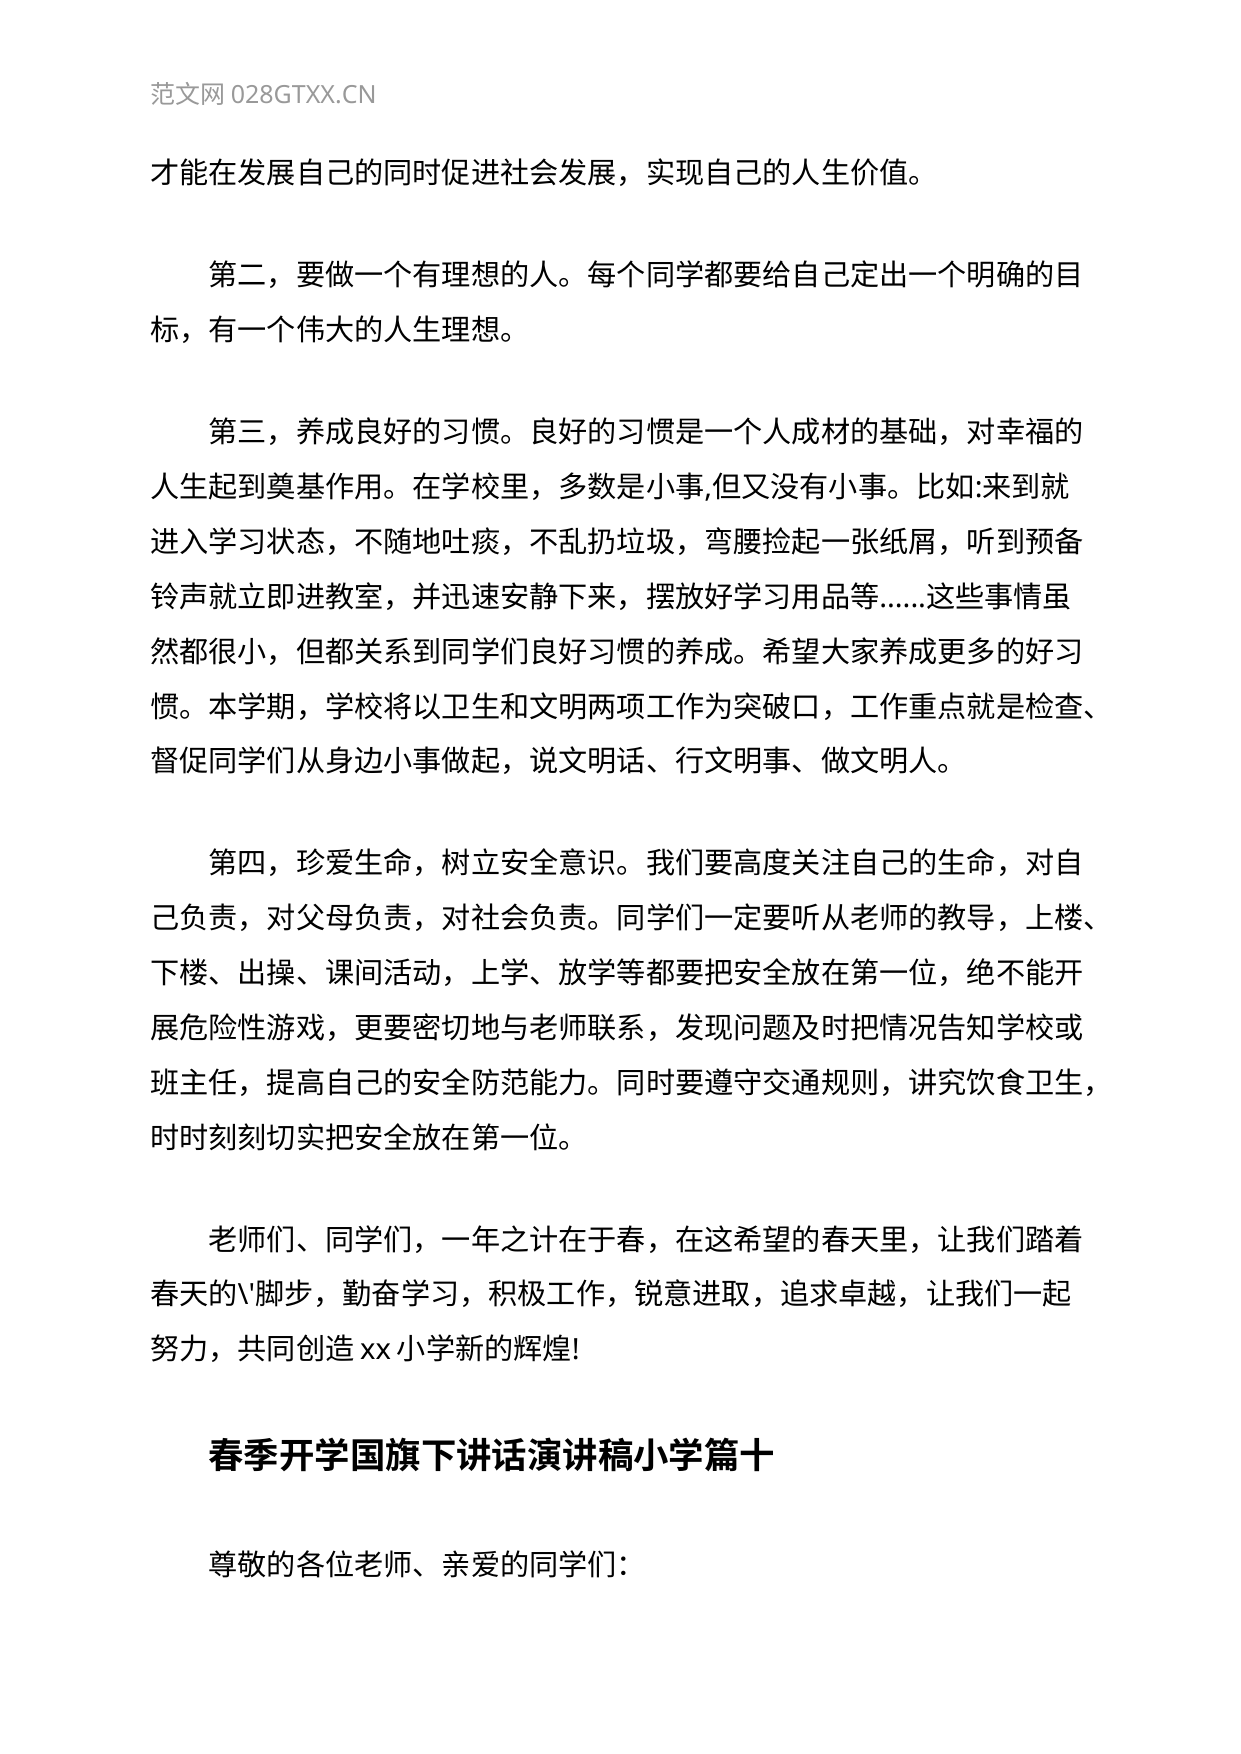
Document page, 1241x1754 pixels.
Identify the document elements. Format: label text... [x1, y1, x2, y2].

text 第三，养成良好的习惯。良好的习惯是一个人成材的基础，对幸福的人生起到奠基作用。在学校里，多数是小事,但又没有小事。比如:来到就进入学习状态，不随地吐痰，不乱扔垃圾，弯腰捡起一张纸屑，听到预备铃声就立即进教室，并迅速安静下来，摆放好学习用品等......这些事情虽然都很小，但都关系到同学们良好习惯的养成。希望大家养成更多的好习惯。本学期，学校将以卫生和文明两项工作为突破口，工作重点就是检查、督促同学们从身边小事做起，说文明话、行文明事、做文明人。 [150, 408, 1090, 780]
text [150, 150, 1090, 192]
text 春季开学国旗下讲话演讲稿小学篇十 [150, 1428, 1090, 1479]
text 尊敬的各位老师、亲爱的同学们： [150, 1541, 1090, 1584]
text 第二，要做一个有理想的人。每个同学都要给自己定出一个明确的目标，有一个伟大的人生理想。 [150, 252, 1090, 349]
text 第四，珍爱生命，树立安全意识。我们要高度关注自己的生命，对自己负责，对父母负责，对社会负责。同学们一定要听从老师的教导，上楼、下楼、出操、课间活动，上学、放学等都要把安全放在第一位，绝不能开展危险性游戏，更要密切地与老师联系，发现问题及时把情况告知学校或班主任，提高自己的安全防范能力。同时要遵守交通规则，讲究饮食卫生，时时刻刻切实把安全放在第一位。 [150, 840, 1090, 1157]
text 老师们、同学们，一年之计在于春，在这希望的春天里，让我们踏着春天的\'脚步，勤奋学习，积极工作，锐意进取，追求卓越，让我们一起努力，共同创造xx小学新的辉煌! [150, 1216, 1090, 1368]
